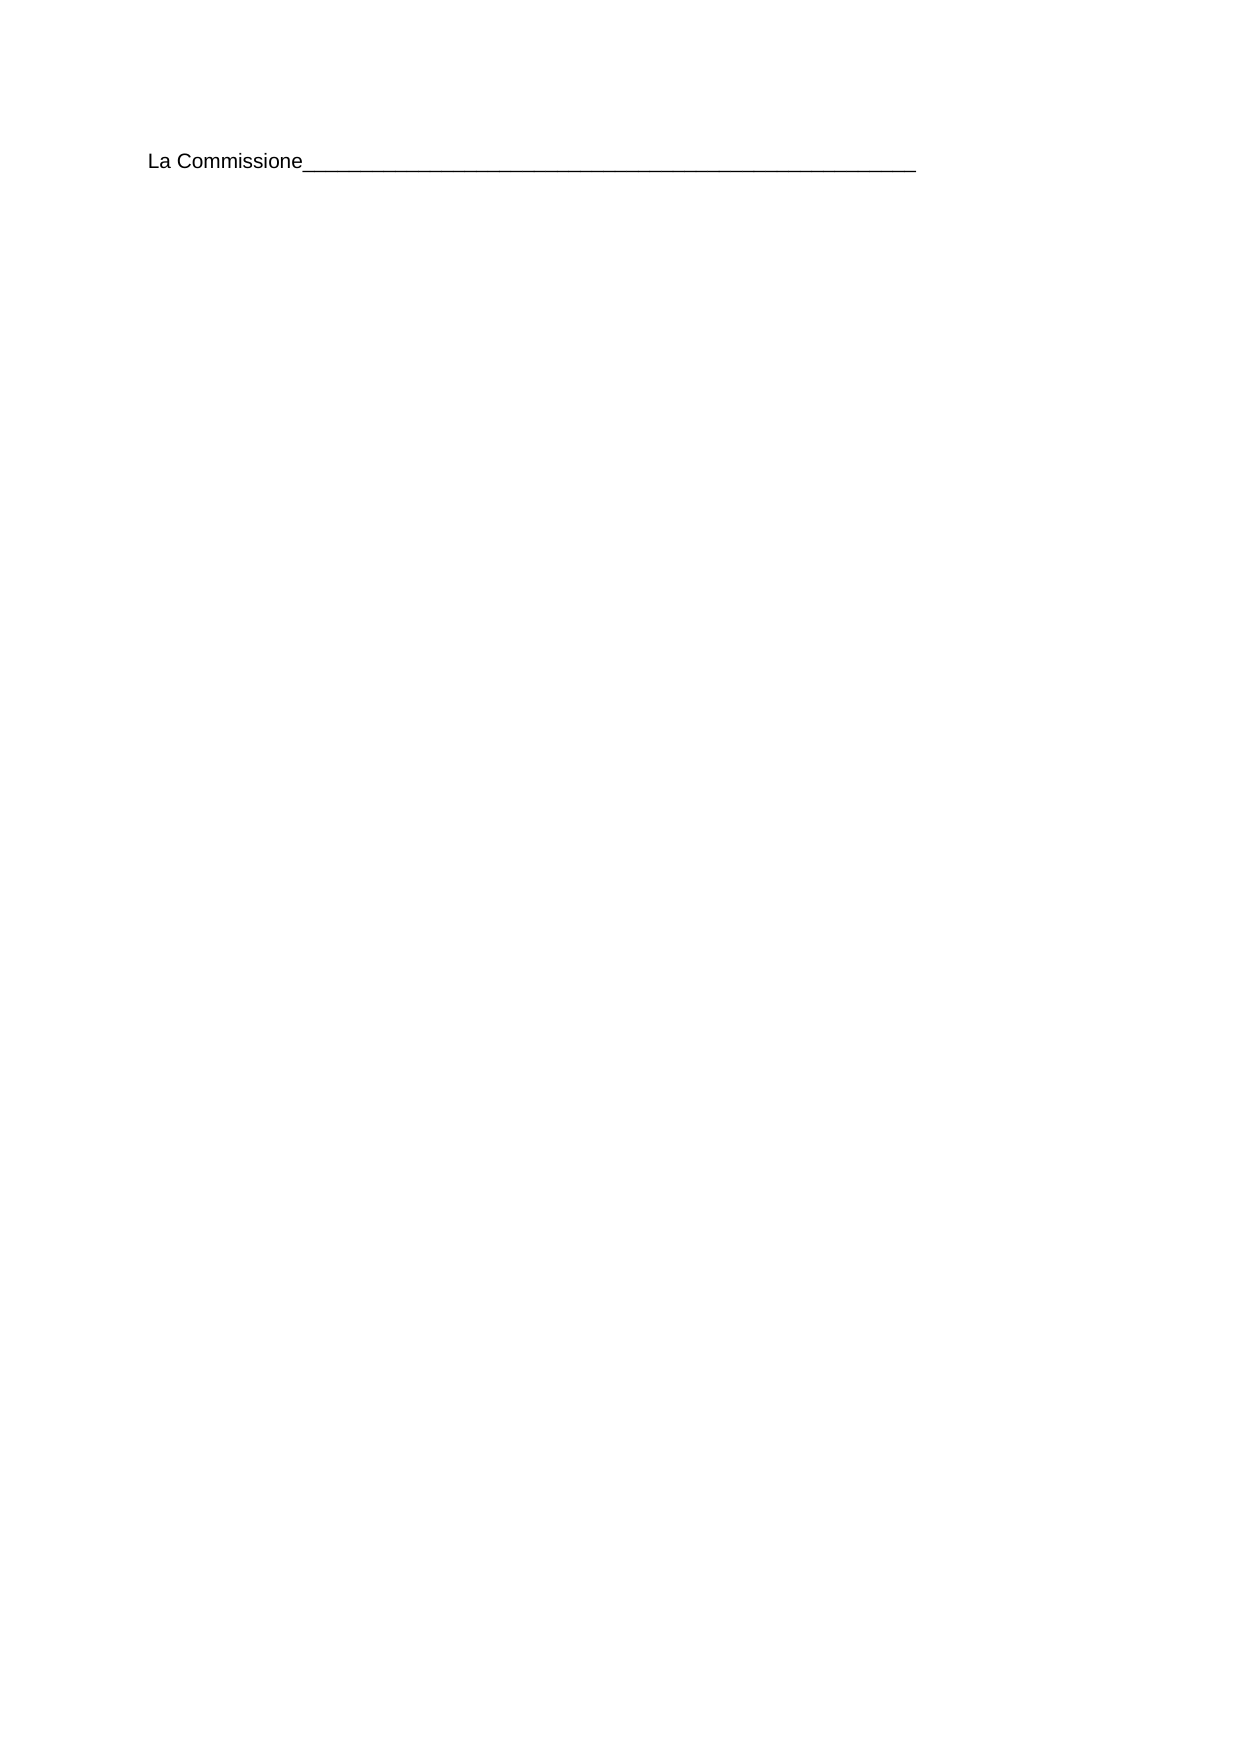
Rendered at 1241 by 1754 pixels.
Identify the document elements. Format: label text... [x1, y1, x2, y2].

text La Commissione_____________________________________________________ [148, 149, 1092, 173]
